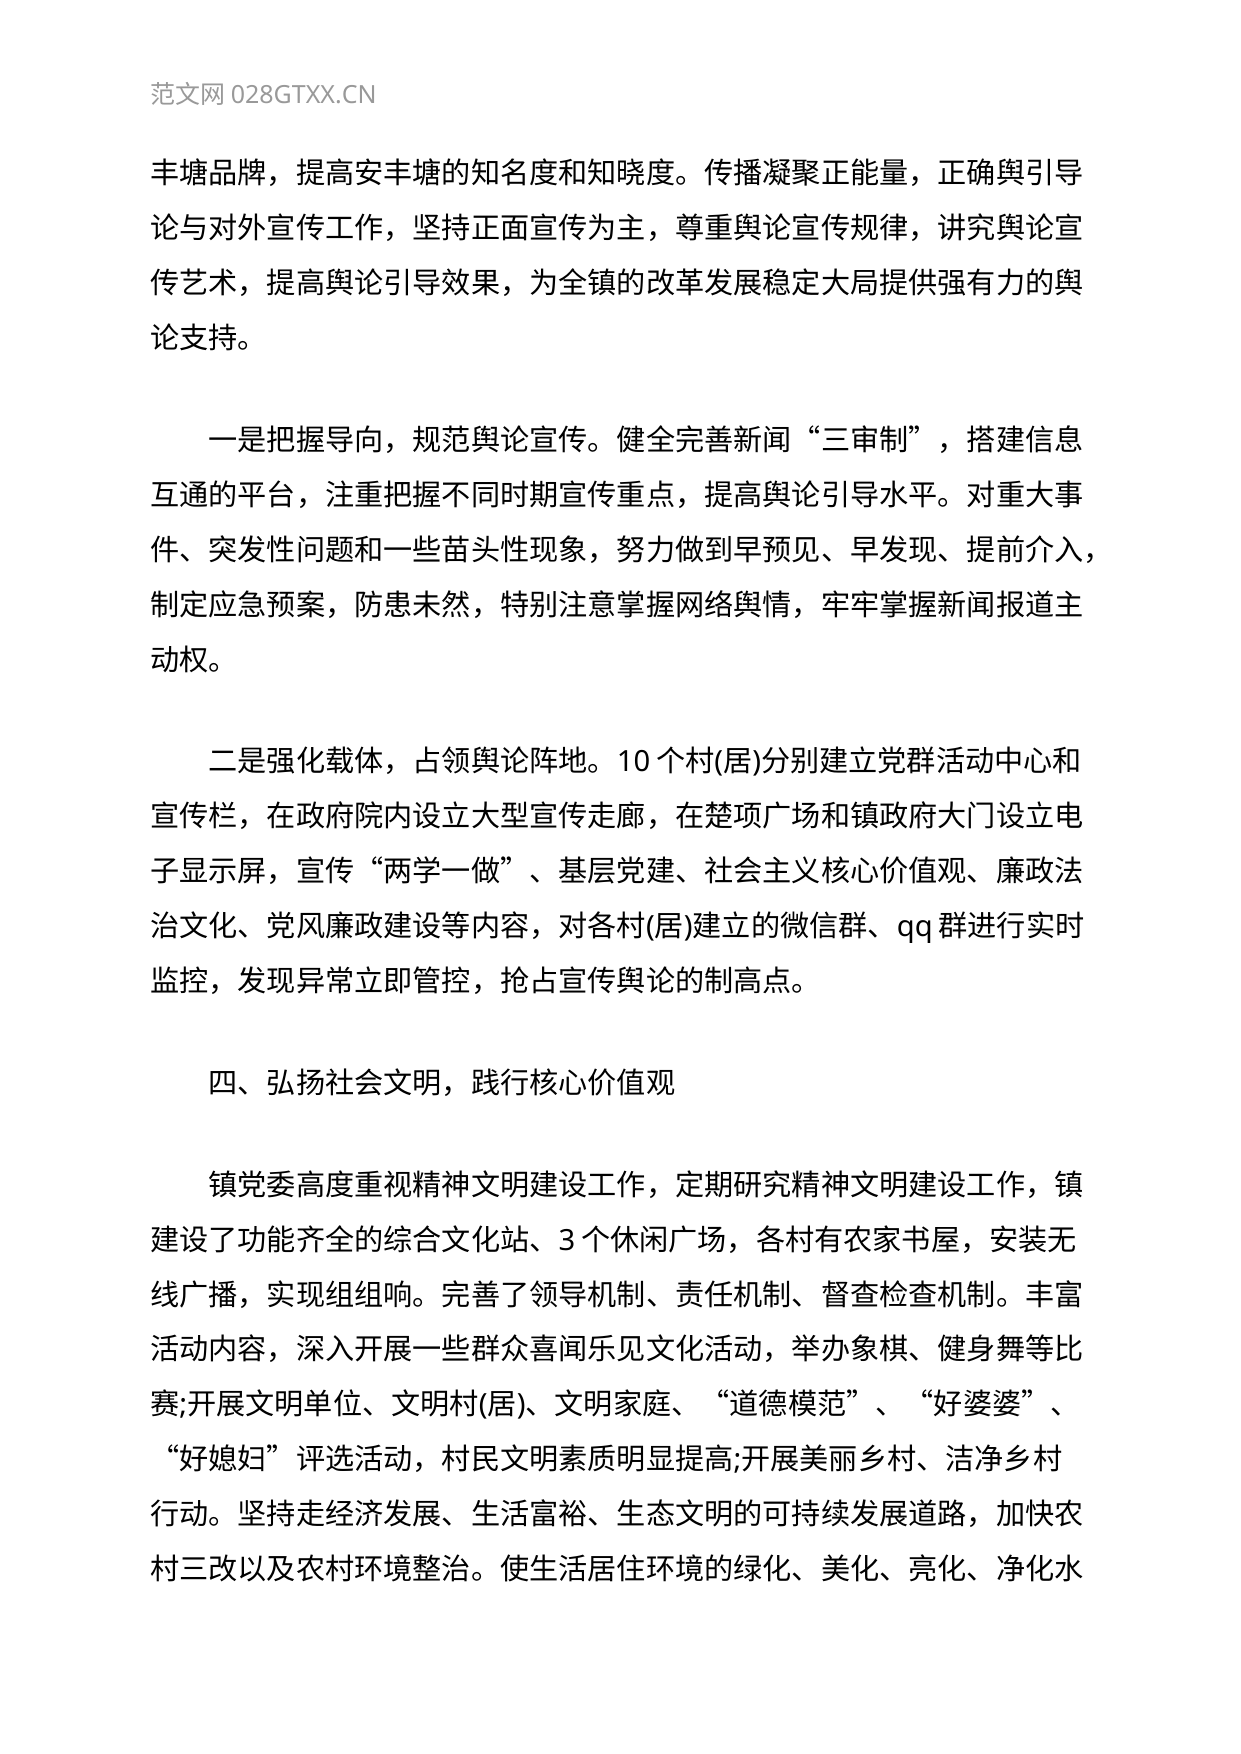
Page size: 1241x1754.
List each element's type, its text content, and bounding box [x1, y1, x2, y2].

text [150, 1161, 1090, 1588]
text 四、弘扬社会文明，践行核心价值观 [150, 1059, 1090, 1102]
text 二是强化载体，占领舆论阵地。10个村(居)分别建立党群活动中心和宣传栏，在政府院内设立大型宣传走廊，在楚项广场和镇政府大门设立电子显示屏，宣传“两学一做”、基层党建、社会主义核心价值观、廉政法治文化、党风廉政建设等内容，对各村(居)建立的微信群、qq群进行实时监控，发现异常立即管控，抢占宣传舆论的制高点。 [150, 738, 1090, 1000]
text 一是把握导向，规范舆论宣传。健全完善新闻“三审制”，搭建信息互通的平台，注重把握不同时期宣传重点，提高舆论引导水平。对重大事件、突发性问题和一些苗头性现象，努力做到早预见、早发现、提前介入，制定应急预案，防患未然，特别注意掌握网络舆情，牢牢掌握新闻报道主动权。 [150, 416, 1090, 678]
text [150, 150, 1090, 357]
